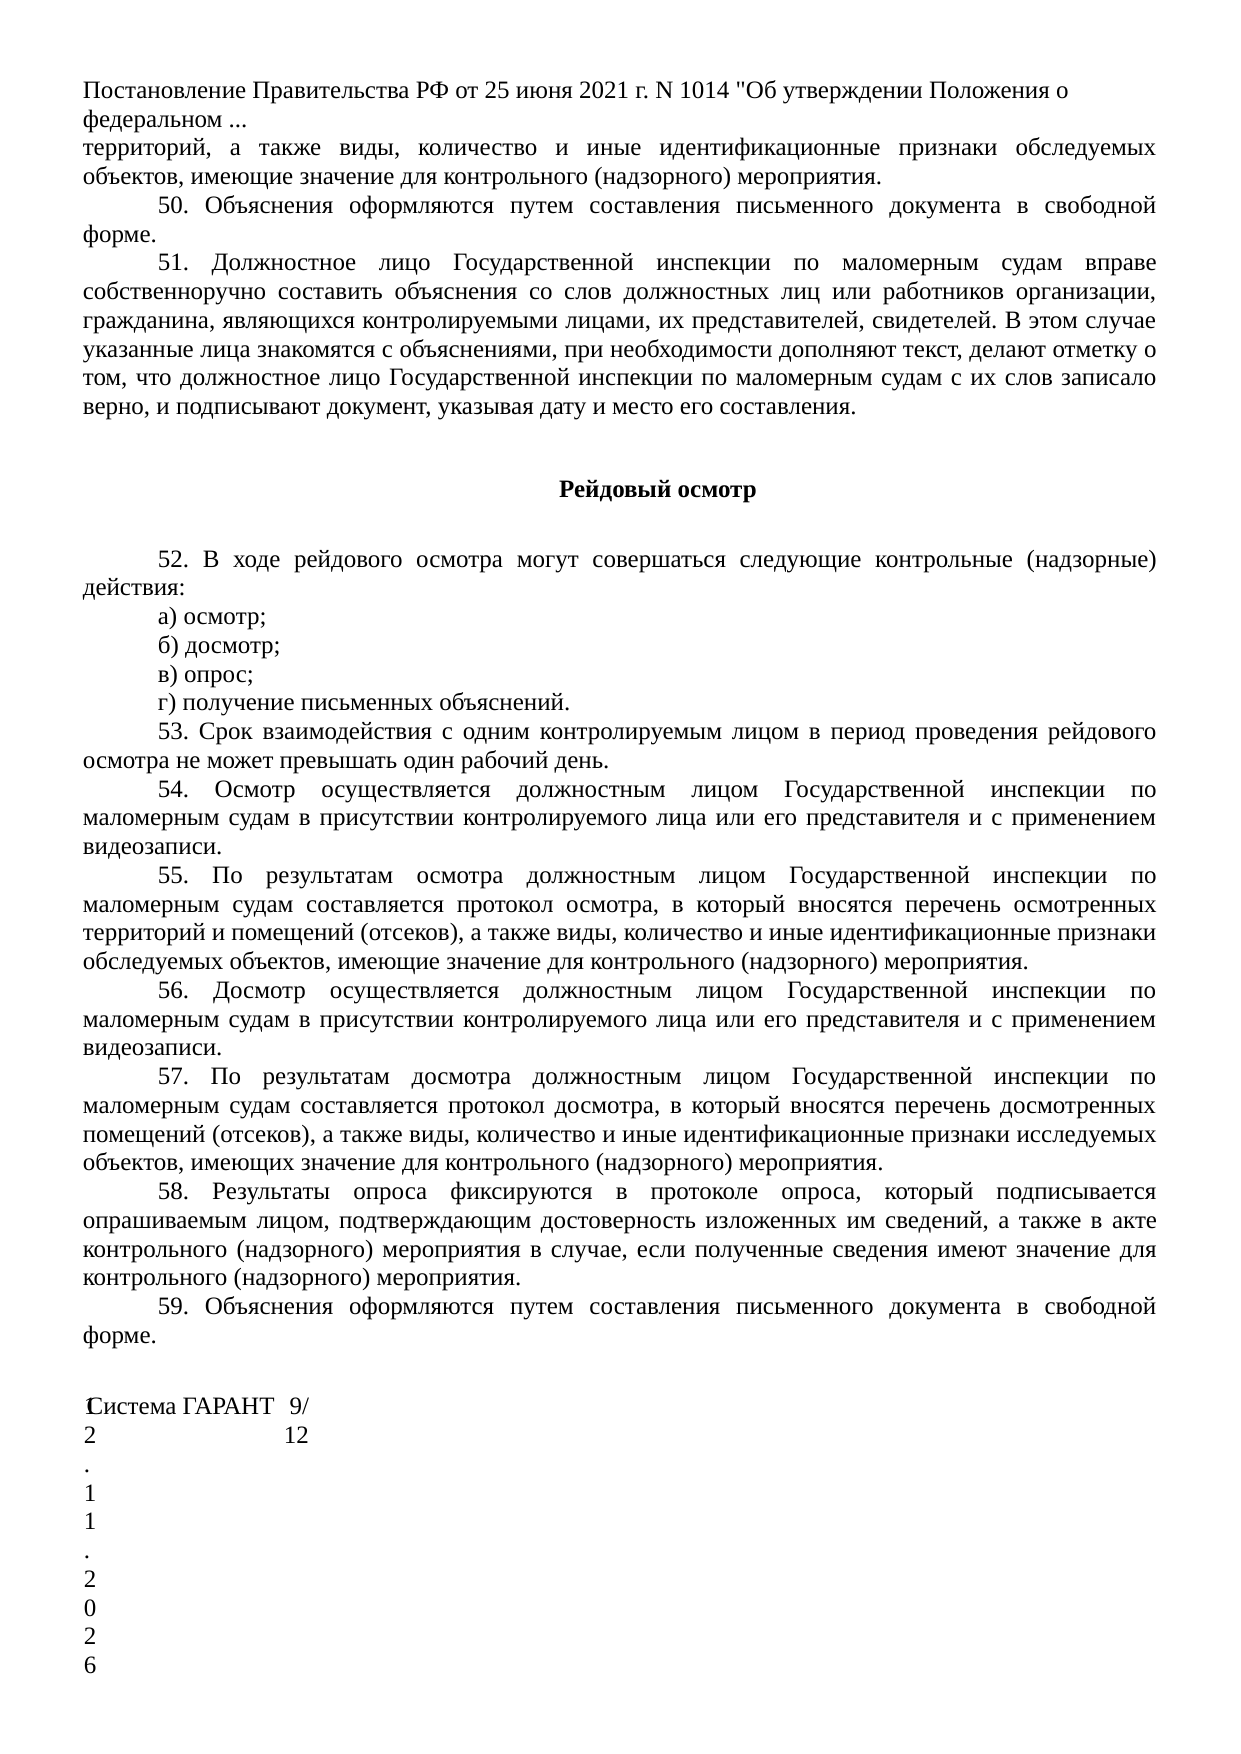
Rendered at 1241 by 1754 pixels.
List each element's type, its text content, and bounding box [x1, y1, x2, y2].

text б) досмотр; [83, 630, 1157, 659]
text 51. Должностное лицо Государственной инспекции по маломерным судам вправе собственноручно составить объяснения со слов должностных лиц или работников организации, гражданина, являющихся контролируемыми лицами, их представителей, свидетелей. В этом случае указанные лица знакомятся с объяснениями, при необходимости дополняют текст, делают отметку о том, что должностное лицо Государственной инспекции по маломерным судам с их слов записало верно, и подписывают документ, указывая дату и место его составления. [83, 247, 1157, 420]
text 52. В ходе рейдового осмотра могут совершаться следующие контрольные (надзорные) действия: [83, 544, 1157, 601]
text 59. Объяснения оформляются путем составления письменного документа в свободной форме. [83, 1291, 1157, 1349]
text а) осмотр; [83, 601, 1157, 630]
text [83, 132, 1157, 190]
text 56. Досмотр осуществляется должностным лицом Государственной инспекции по маломерным судам в присутствии контролируемого лица или его представителя и с применением видеозаписи. [83, 975, 1157, 1061]
text 58. Результаты опроса фиксируются в протоколе опроса, который подписывается опрашиваемым лицом, подтверждающим достоверность изложенных им сведений, а также в акте контрольного (надзорного) мероприятия в случае, если полученные сведения имеют значение для контрольного (надзорного) мероприятия. [83, 1176, 1157, 1291]
text в) опрос; [83, 659, 1157, 687]
text 53. Срок взаимодействия с одним контролируемым лицом в период проведения рейдового осмотра не может превышать один рабочий день. [83, 716, 1157, 774]
text 50. Объяснения оформляются путем составления письменного документа в свободной форме. [83, 190, 1157, 247]
text г) получение письменных объяснений. [83, 687, 1157, 716]
subtitle Рейдовый осмотр [83, 474, 1157, 502]
text 55. По результатам осмотра должностным лицом Государственной инспекции по маломерным судам составляется протокол осмотра, в который вносятся перечень осмотренных территорий и помещений (отсеков), а также виды, количество и иные идентификационные признаки обследуемых объектов, имеющие значение для контрольного (надзорного) мероприятия. [83, 860, 1157, 975]
text 54. Осмотр осуществляется должностным лицом Государственной инспекции по маломерным судам в присутствии контролируемого лица или его представителя и с применением видеозаписи. [83, 774, 1157, 860]
text 57. По результатам досмотра должностным лицом Государственной инспекции по маломерным судам составляется протокол досмотра, в который вносятся перечень досмотренных помещений (отсеков), а также виды, количество и иные идентификационные признаки исследуемых объектов, имеющих значение для контрольного (надзорного) мероприятия. [83, 1061, 1157, 1176]
